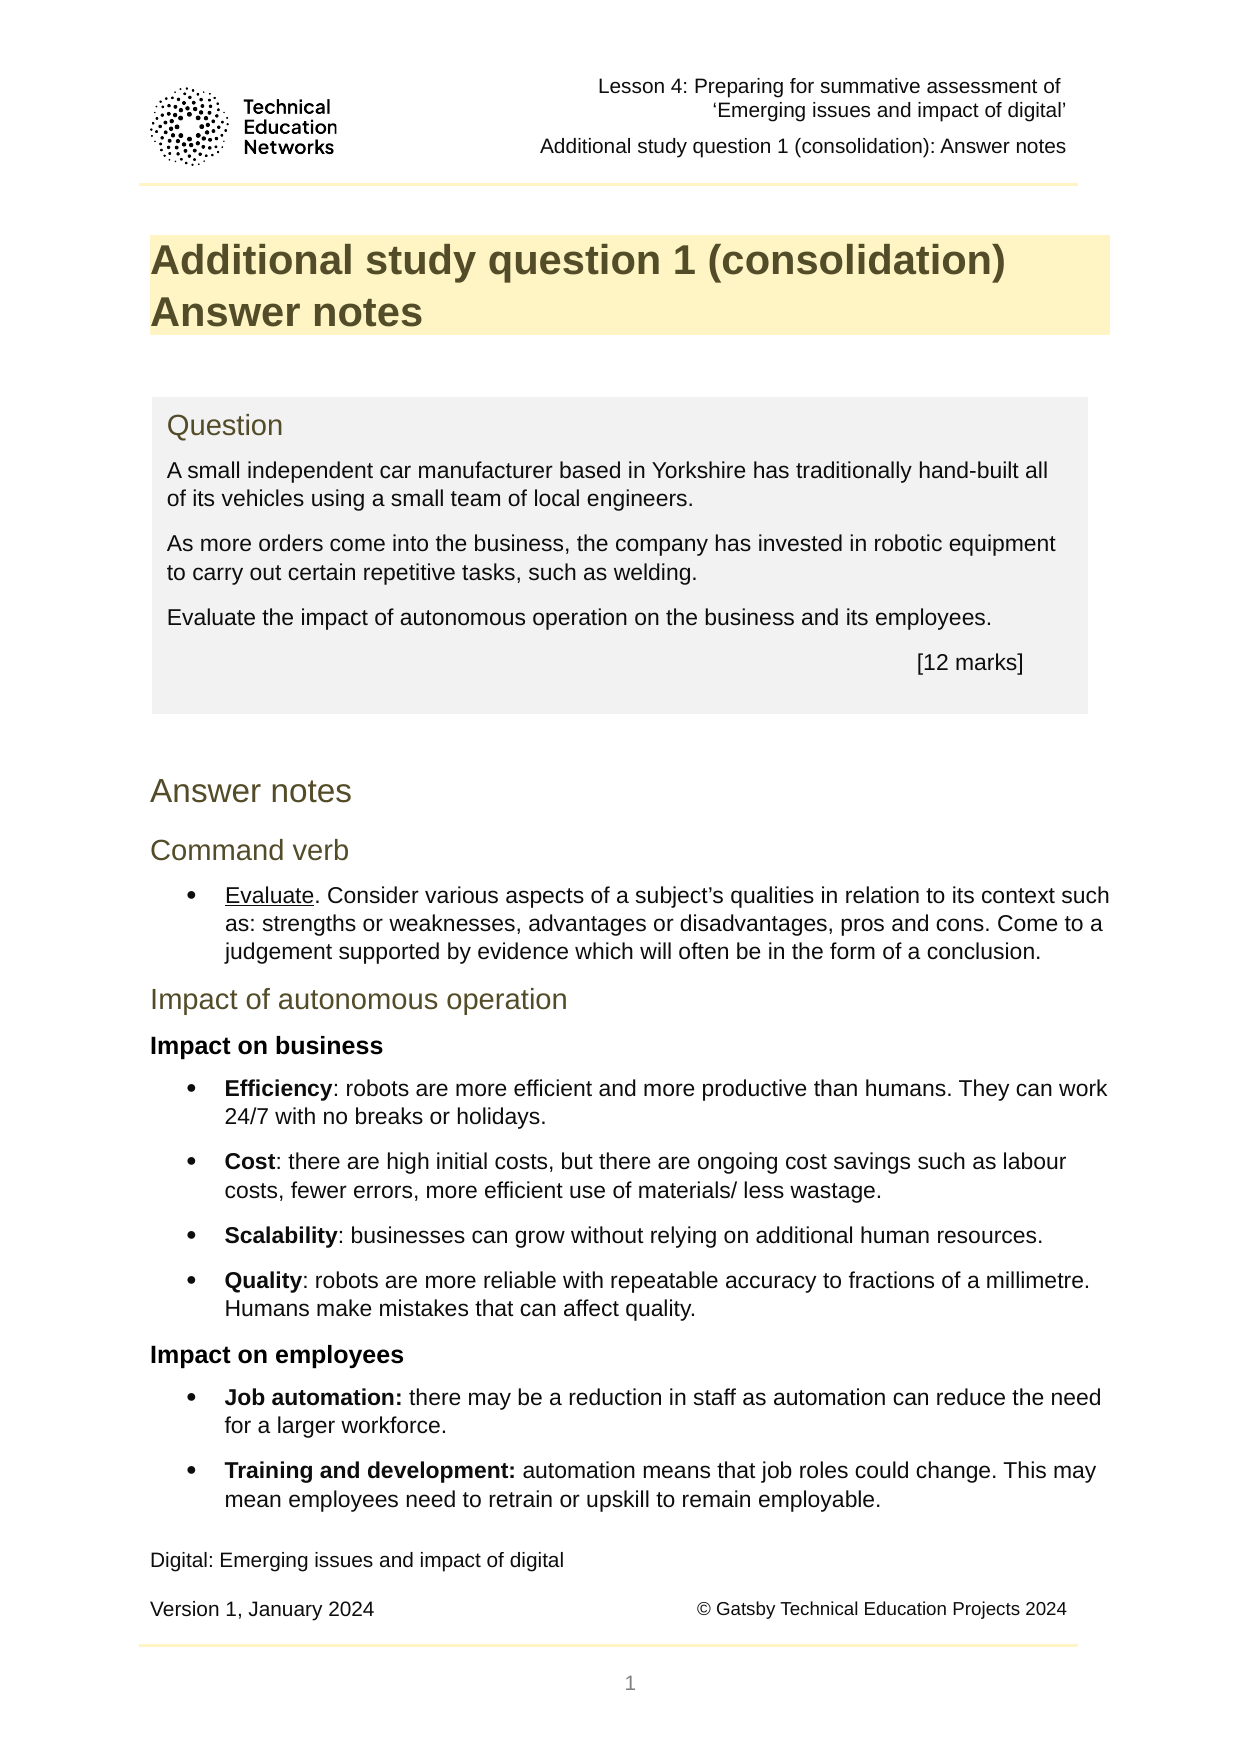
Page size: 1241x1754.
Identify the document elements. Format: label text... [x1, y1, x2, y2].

list Quality: robots are more reliable with repeatable accuracy to fractions of a millimetre. Humans make mistakes that can affect quality. [187, 1267, 1110, 1322]
subtitle Impact on business [150, 1031, 1110, 1060]
text Additional study question 1 (consolidation) Answer notes [150, 235, 1110, 335]
subtitle Command verb [150, 833, 1110, 867]
list Scalability: businesses can grow without relying on additional human resources. [187, 1222, 1110, 1248]
subtitle Impact on employees [150, 1340, 1110, 1369]
subtitle Answer notes [150, 364, 1110, 809]
subtitle Impact of autonomous operation [150, 982, 1110, 1016]
list Evaluate. Consider various aspects of a subject’s qualities in relation to its context such as: strengths or weaknesses, advantages or disadvantages, pros and cons. Come to a judgement supported by evidence which will often be in the form of a conclusion. [187, 882, 1110, 964]
list Training and development: automation means that job roles could change. This may mean employees need to retrain or upskill to remain employable. [187, 1457, 1110, 1512]
list Cost: there are high initial costs, but there are ongoing cost savings such as labour costs, fewer errors, more efficient use of materials/ less wastage. [187, 1148, 1110, 1203]
list Job automation: there may be a reduction in staff as automation can reduce the need for a larger workforce. [187, 1384, 1110, 1439]
picture [150, 87, 337, 166]
list Efficiency: robots are more efficient and more productive than humans. They can work 24/7 with no breaks or holidays. [187, 1074, 1110, 1129]
